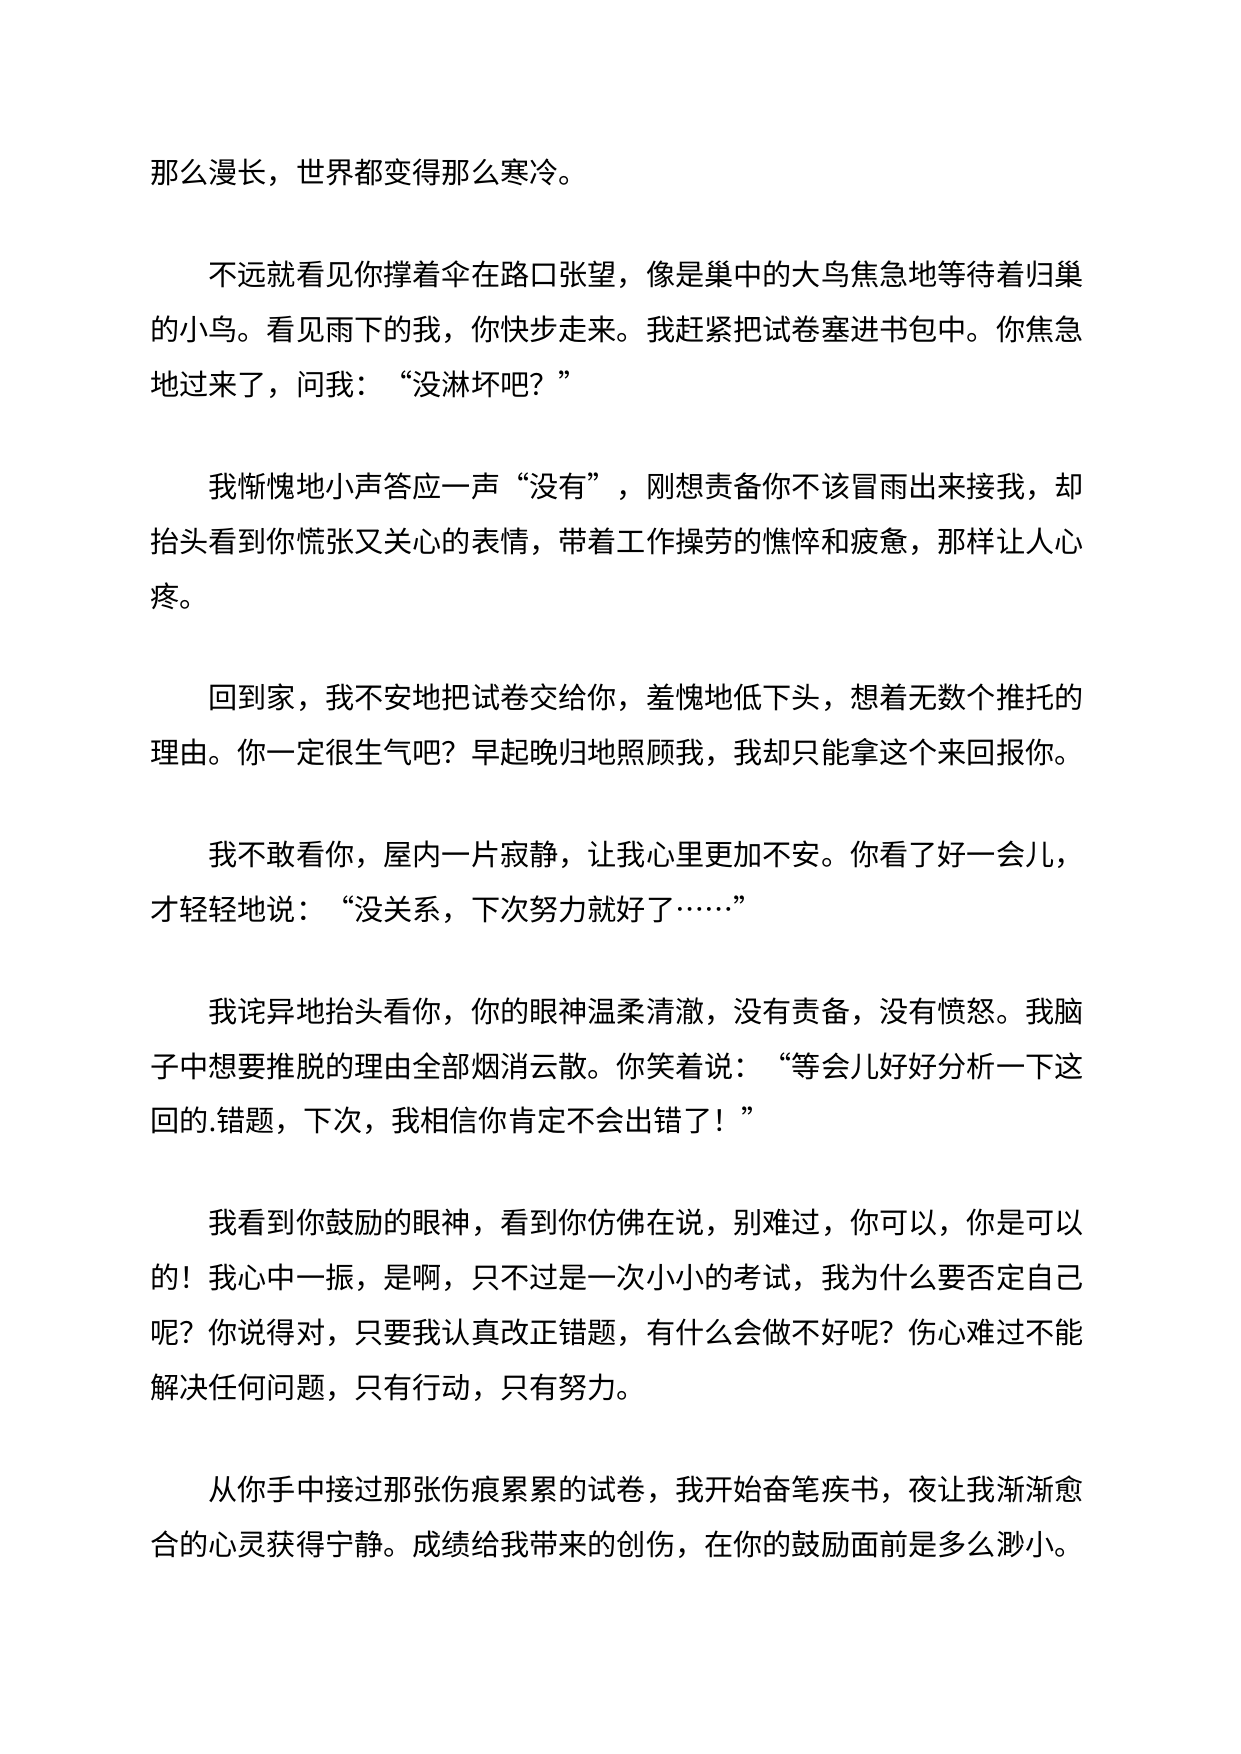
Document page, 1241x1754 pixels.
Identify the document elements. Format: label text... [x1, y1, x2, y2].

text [150, 150, 1090, 192]
text 我诧异地抬头看你，你的眼神温柔清澈，没有责备，没有愤怒。我脑子中想要推脱的理由全部烟消云散。你笑着说：“等会儿好好分析一下这回的.错题，下次，我相信你肯定不会出错了！” [150, 988, 1090, 1140]
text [150, 1466, 1090, 1564]
text 不远就看见你撑着伞在路口张望，像是巢中的大鸟焦急地等待着归巢的小鸟。看见雨下的我，你快步走来。我赶紧把试卷塞进书包中。你焦急地过来了，问我：“没淋坏吧？” [150, 252, 1090, 404]
text 回到家，我不安地把试卷交给你，羞愧地低下头，想着无数个推托的理由。你一定很生气吧？早起晚归地照顾我，我却只能拿这个来回报你。 [150, 675, 1090, 772]
text 我惭愧地小声答应一声“没有”，刚想责备你不该冒雨出来接我，却抬头看到你慌张又关心的表情，带着工作操劳的憔悴和疲惫，那样让人心疼。 [150, 463, 1090, 615]
text 我看到你鼓励的眼神，看到你仿佛在说，别难过，你可以，你是可以的！我心中一振，是啊，只不过是一次小小的考试，我为什么要否定自己呢？你说得对，只要我认真改正错题，有什么会做不好呢？伤心难过不能解决任何问题，只有行动，只有努力。 [150, 1200, 1090, 1407]
text 我不敢看你，屋内一片寂静，让我心里更加不安。你看了好一会儿，才轻轻地说：“没关系，下次努力就好了……” [150, 832, 1090, 929]
